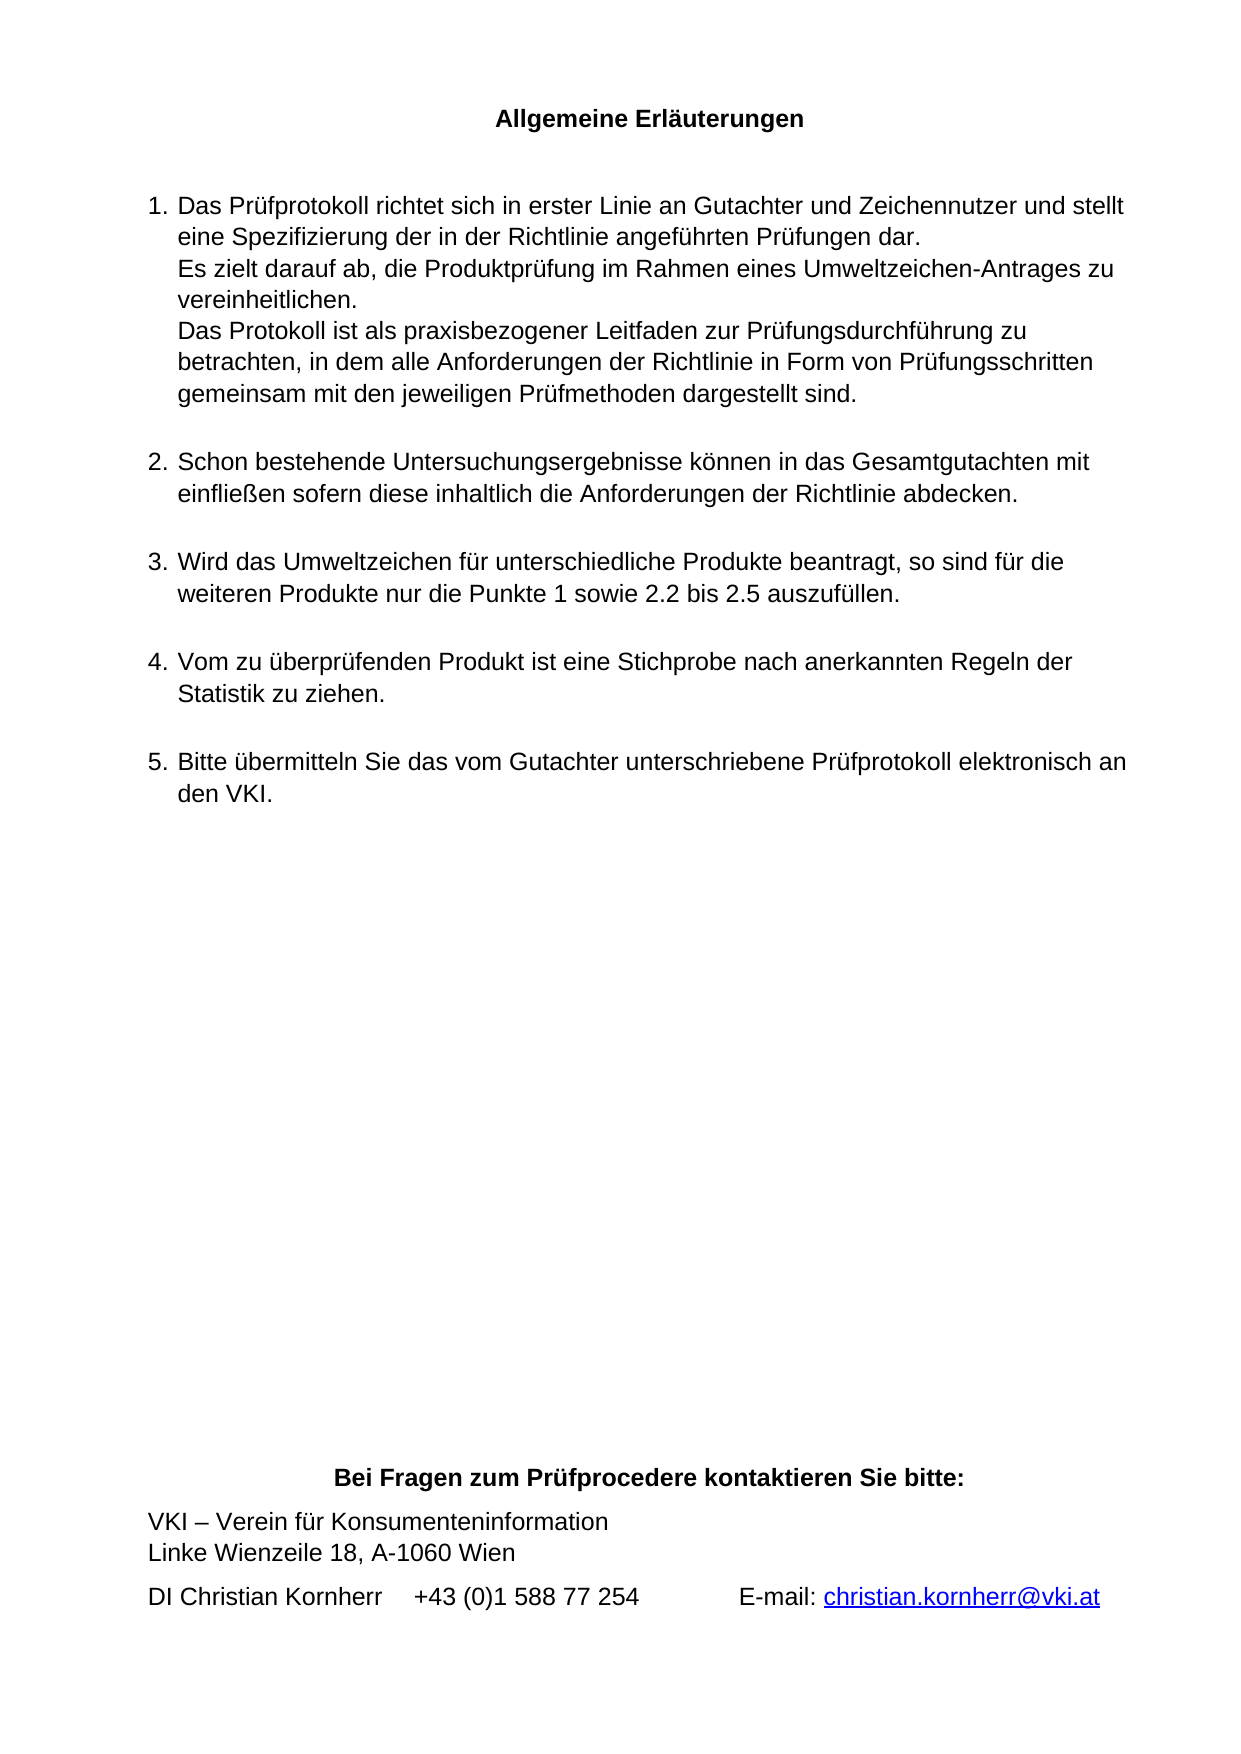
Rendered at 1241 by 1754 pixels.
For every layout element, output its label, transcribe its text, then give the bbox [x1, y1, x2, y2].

list Vom zu überprüfenden Produkt ist eine Stichprobe nach anerkannten Regeln der Statistik zu ziehen. [148, 645, 1152, 707]
list Wird das Umweltzeichen für unterschiedliche Produkte beantragt, so sind für die weiteren Produkte nur die Punkte 1 sowie 2.2 bis 2.5 auszufüllen. [148, 545, 1152, 607]
list Das Prüfprotokoll richtet sich in erster Linie an Gutachter und Zeichennutzer und stellt eine Spezifizierung der in der Richtlinie angeführten Prüfungen dar. Es zielt darauf ab, die Produktprüfung im Rahmen eines Umweltzeichen-Antrages zu vereinheitlichen. Das Protokoll ist als praxisbezogener Leitfaden zur Prüfungsdurchführung zu betrachten, in dem alle Anforderungen der Richtlinie in Form von Prüfungsschritten gemeinsam mit den jeweiligen Prüfmethoden dargestellt sind. [148, 189, 1152, 407]
list Schon bestehende Untersuchungsergebnisse können in das Gesamtgutachten mit einfließen sofern diese inhaltlich die Anforderungen der Richtlinie abdecken. [148, 445, 1152, 507]
text Allgemeine Erläuterungen [148, 101, 1152, 132]
list Bitte übermitteln Sie das vom Gutachter unterschriebene Prüfprotokoll elektronisch an den VKI. [148, 745, 1152, 807]
